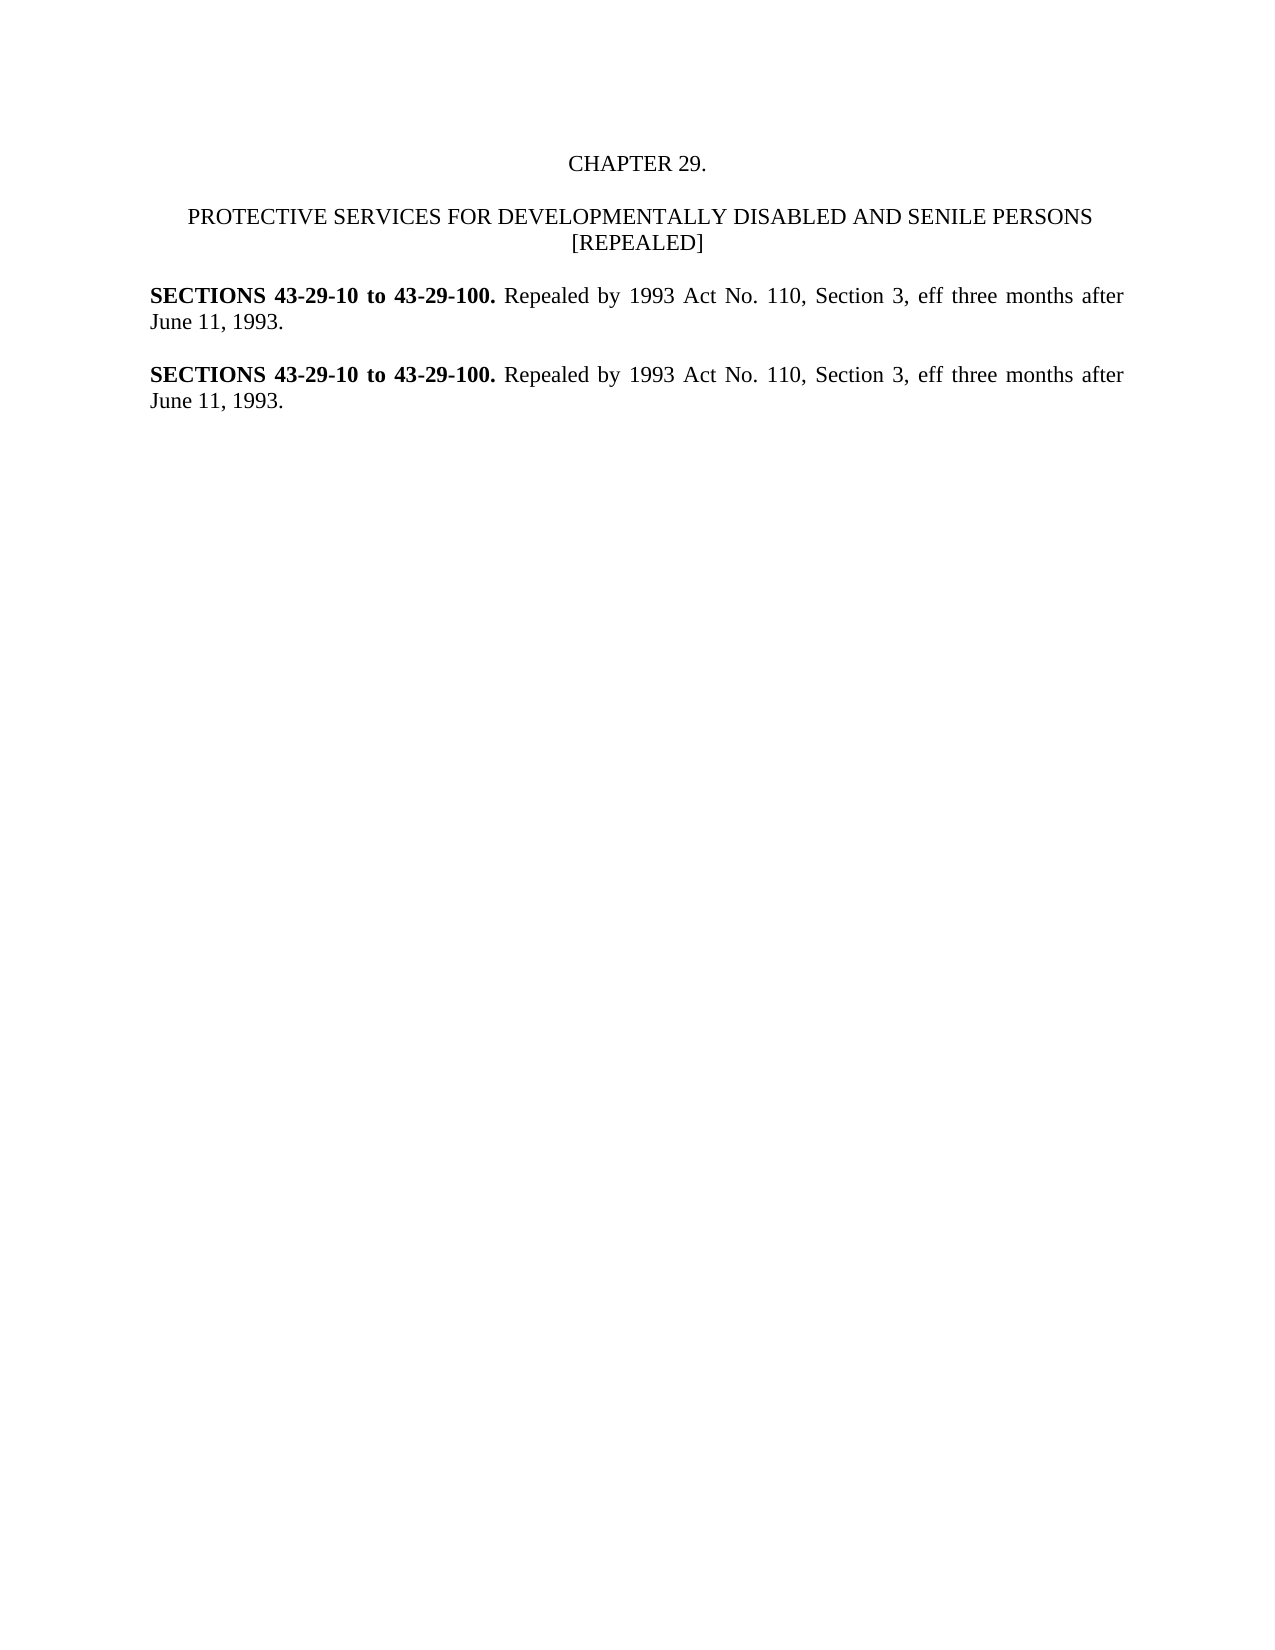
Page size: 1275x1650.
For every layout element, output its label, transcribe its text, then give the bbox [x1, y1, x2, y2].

text CHAPTER 29. [150, 150, 1125, 176]
text SECTIONS 43-29-10 to 43-29-100. Repealed by 1993 Act No. 110, Section 3, eff three months after June 11, 1993. [150, 282, 1125, 334]
text PROTECTIVE SERVICES FOR DEVELOPMENTALLY DISABLED AND SENILE PERSONS [REPEALED] [150, 203, 1125, 255]
text SECTIONS 43-29-10 to 43-29-100. Repealed by 1993 Act No. 110, Section 3, eff three months after June 11, 1993. [150, 361, 1125, 413]
